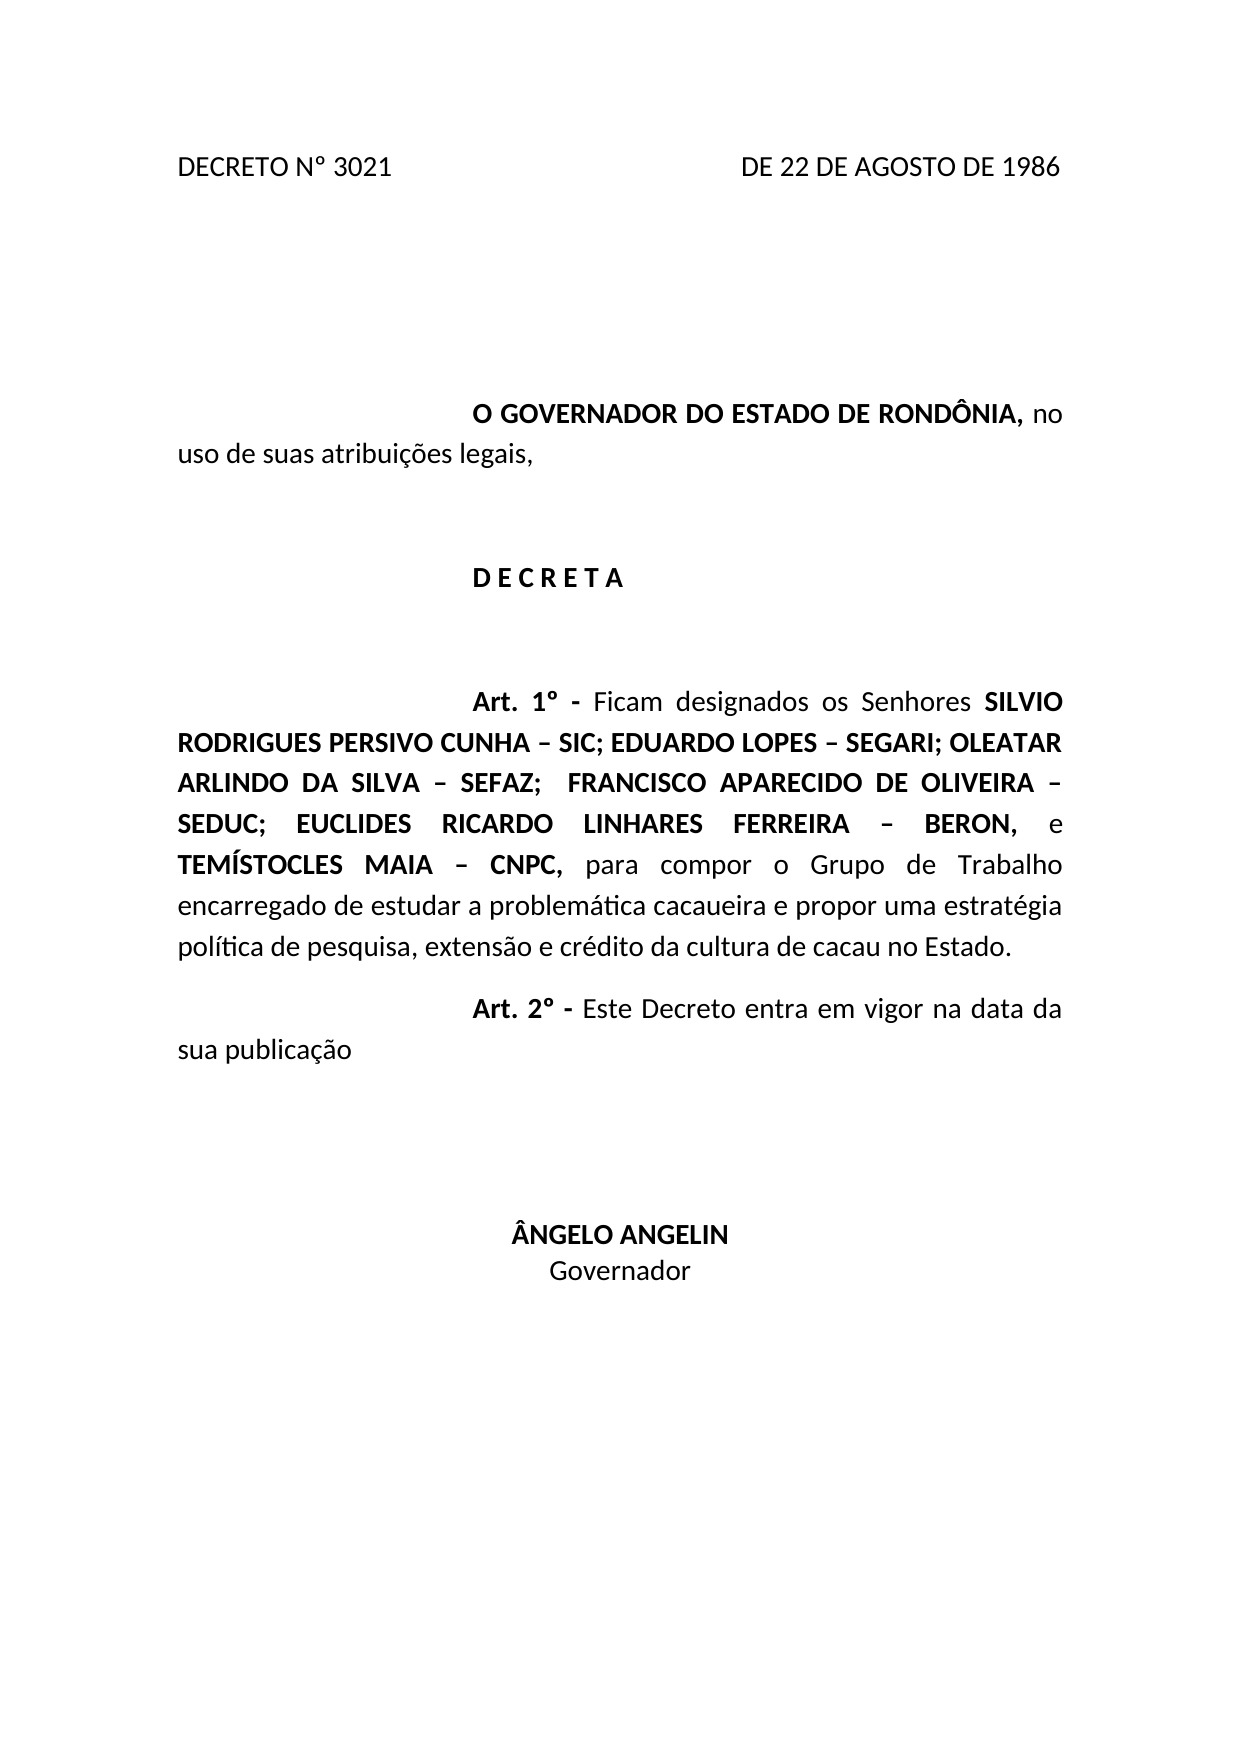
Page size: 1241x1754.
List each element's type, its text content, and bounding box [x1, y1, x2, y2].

text O GOVERNADOR DO ESTADO DE RONDÔNIA, no uso de suas atribuições legais, [177, 395, 1063, 471]
text DECRETO Nº 3021 DE 22 DE AGOSTO DE 1986 [177, 148, 1063, 183]
text Governador [177, 1252, 1063, 1288]
text ÂNGELO ANGELIN [177, 1216, 1063, 1252]
text Art. 1º - Ficam designados os Senhores SILVIO RODRIGUES PERSIVO CUNHA – SIC; EDUARDO LOPES – SEGARI; OLEATAR ARLINDO DA SILVA – SEFAZ; FRANCISCO APARECIDO DE OLIVEIRA – SEDUC; EUCLIDES RICARDO LINHARES FERREIRA – BERON, e TEMÍSTOCLES MAIA – CNPC, para compor o Grupo de Trabalho encarregado de estudar a problemática cacaueira e propor uma estratégia política de pesquisa, extensão e crédito da cultura de cacau no Estado. [177, 683, 1063, 964]
text D E C R E T A [177, 559, 1063, 595]
text Art. 2º - Este Decreto entra em vigor na data da sua publicação [177, 990, 1063, 1067]
